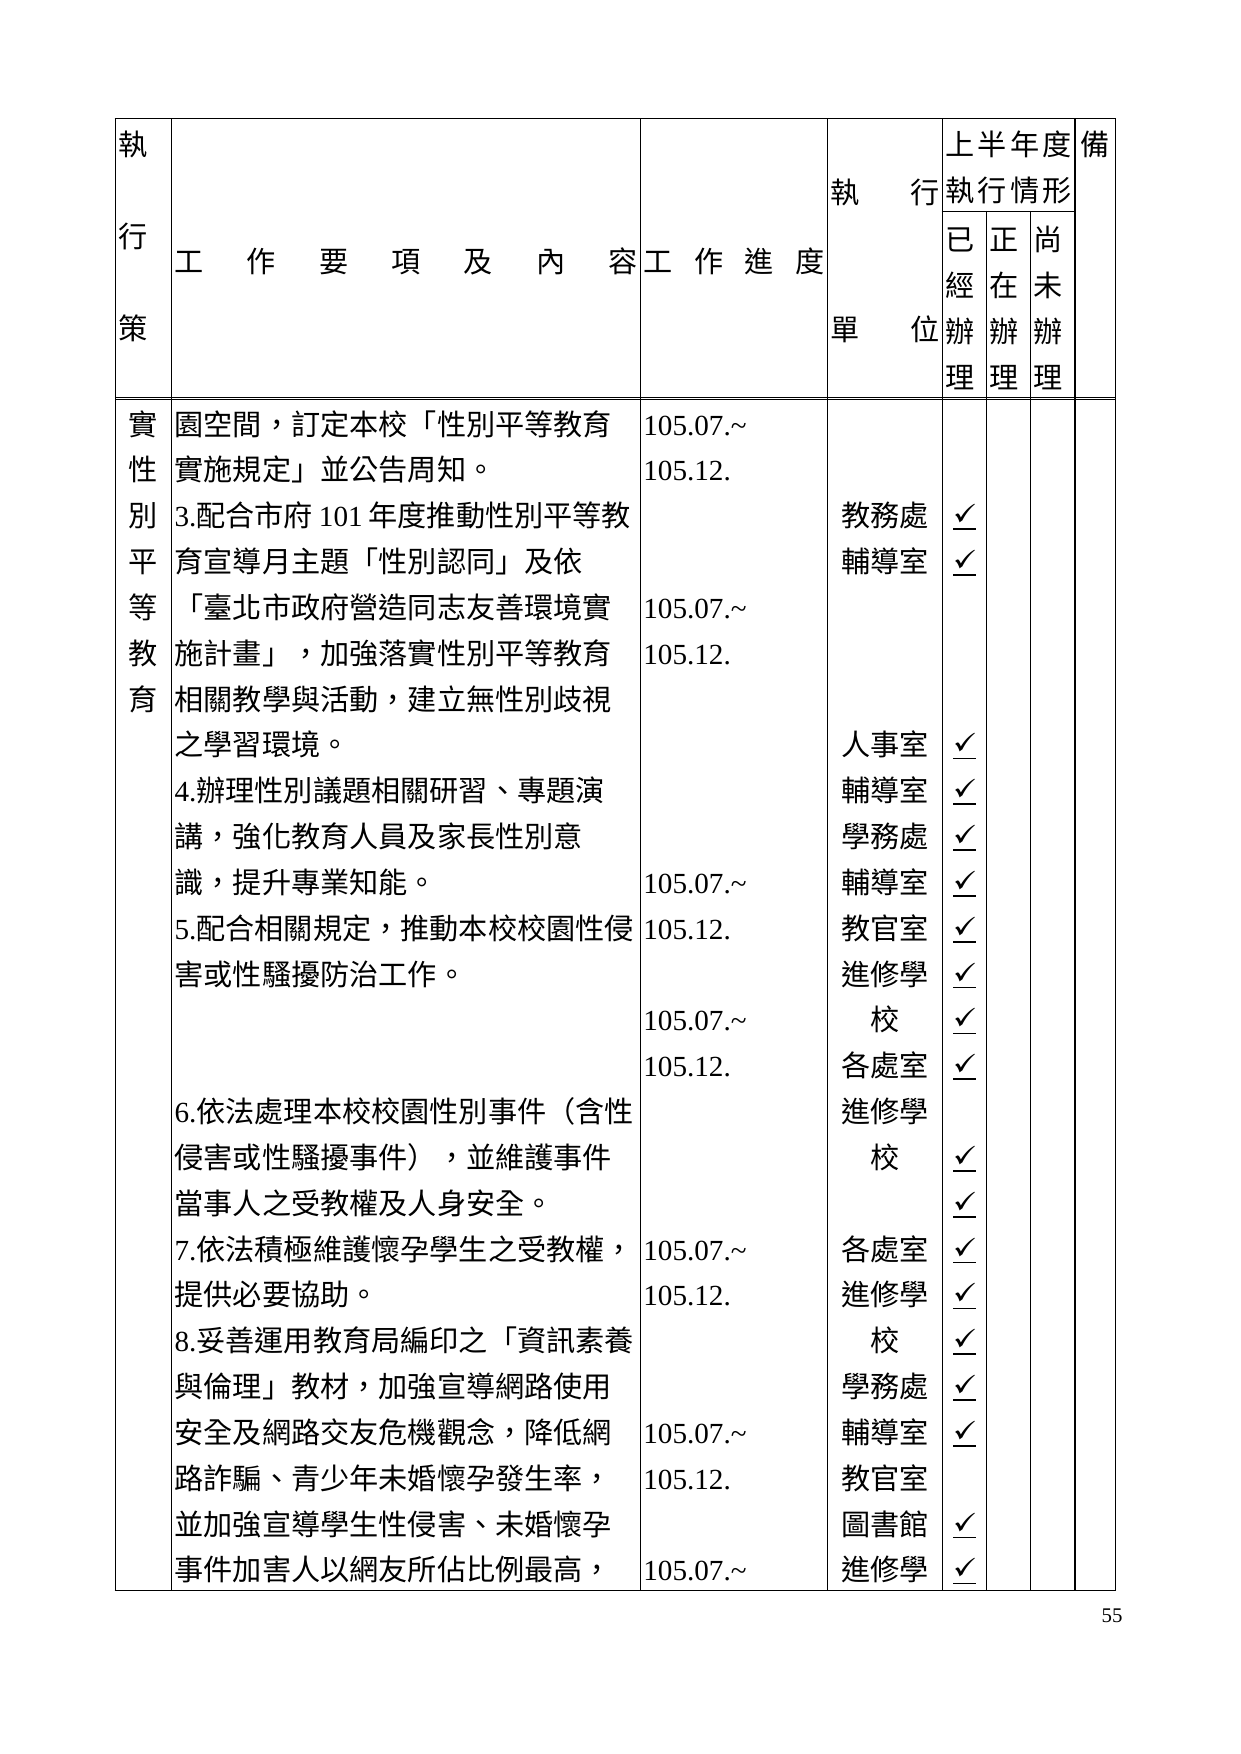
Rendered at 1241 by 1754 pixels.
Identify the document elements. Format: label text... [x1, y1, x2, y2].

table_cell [641, 400, 827, 1590]
table_header 備 註 [1076, 119, 1115, 397]
table_cell [1076, 400, 1115, 1590]
table_cell [943, 400, 986, 1590]
table_cell 已經 辦理 [943, 212, 986, 397]
table_cell 正在 辦理 [987, 212, 1030, 397]
table_header 工作進度 [641, 119, 827, 397]
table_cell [828, 400, 942, 1590]
table_header 工作要項及內容 [172, 119, 640, 397]
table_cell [172, 400, 640, 1590]
table_cell 尚未 辦理 [1031, 212, 1074, 397]
table_cell [1031, 400, 1074, 1590]
table_header 執行 單位 [828, 119, 942, 397]
table_header 上半年度 執行情形 [943, 119, 1074, 211]
table_cell [987, 400, 1030, 1590]
table_header 執 行 策 略 [116, 119, 171, 397]
table_cell 三 、 落 實 性 別 平 等 教 育 [116, 400, 171, 1590]
